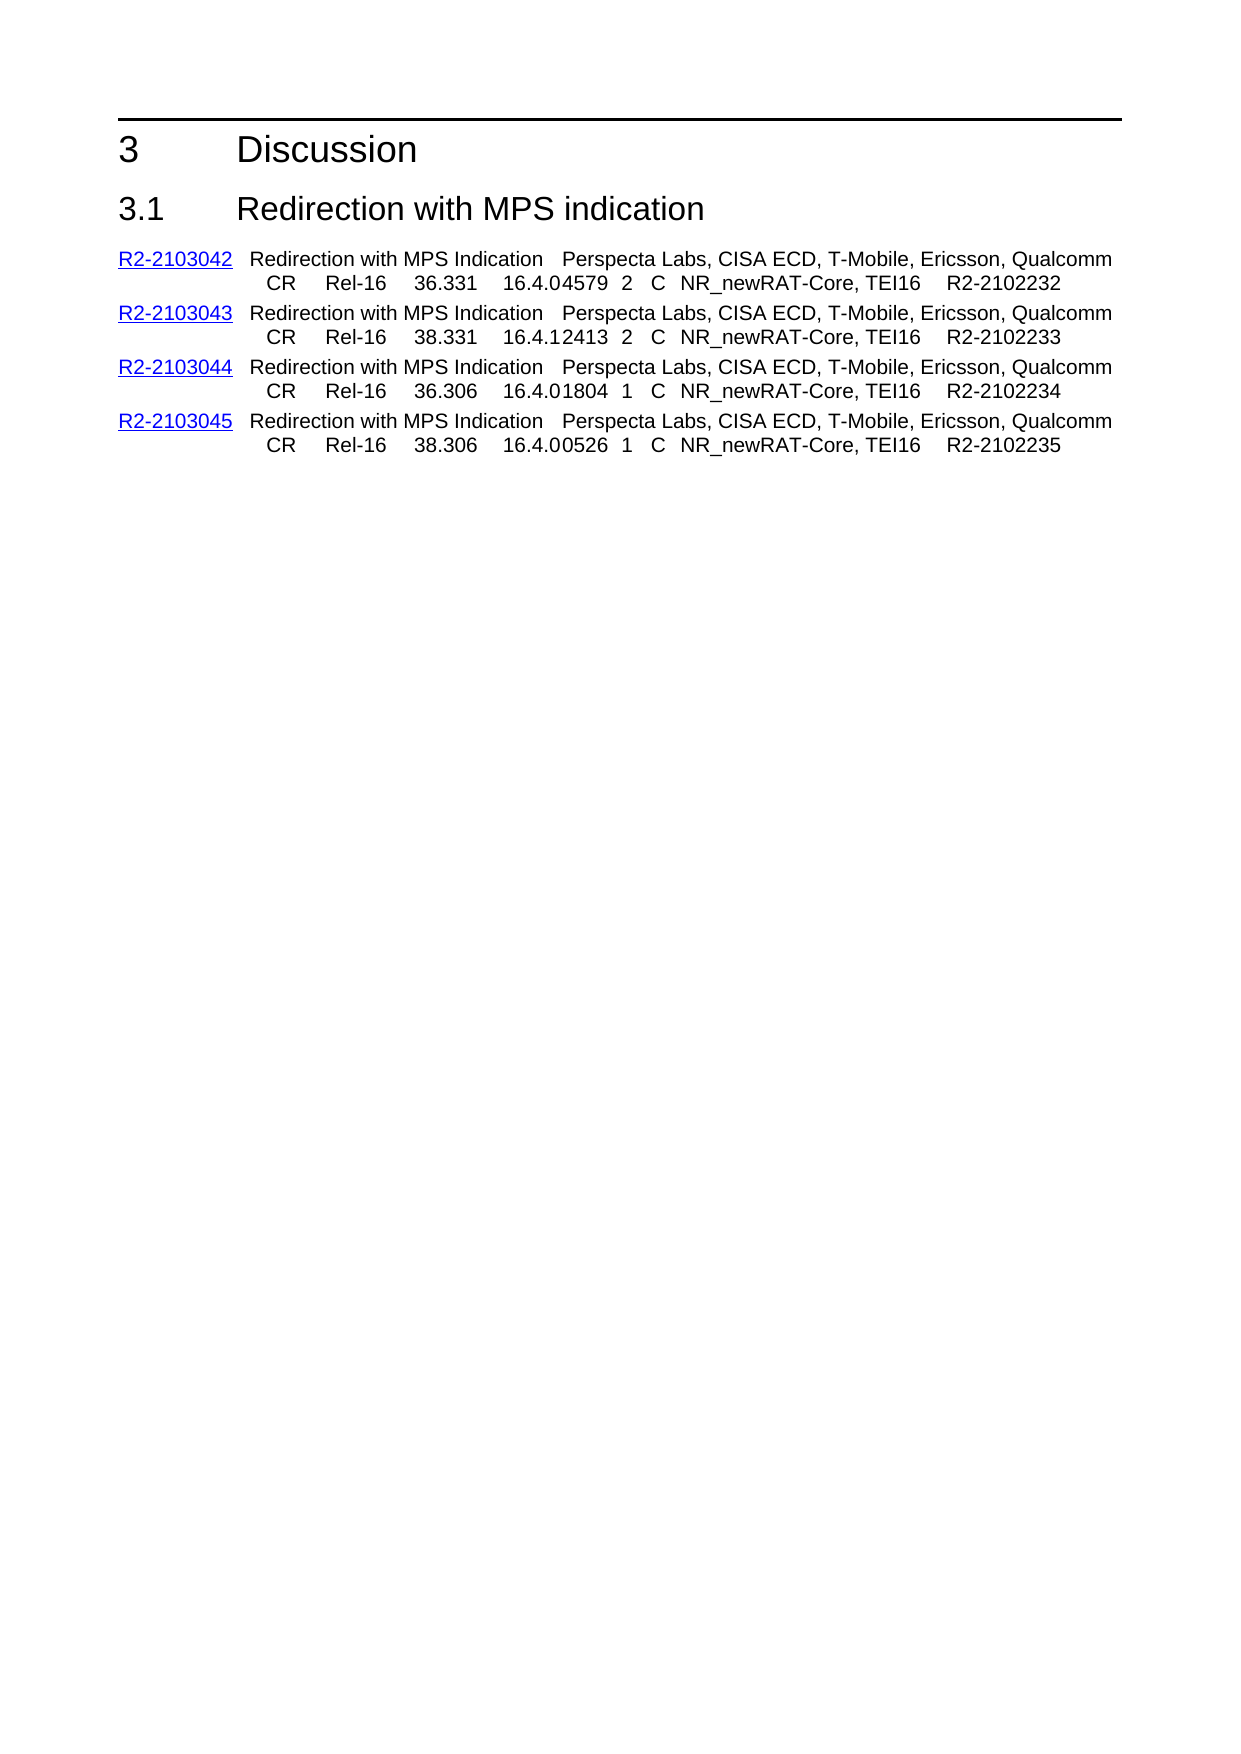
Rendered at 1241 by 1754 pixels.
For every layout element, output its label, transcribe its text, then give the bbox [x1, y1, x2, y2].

title R2-2103044 Redirection with MPS Indication Perspecta Labs, CISA ECD, T-Mobile, Ericsson, Qualcomm CR Rel-16 36.306 16.4.0 1804 1 C NR_newRAT-Core, TEI16 R2-2102234 [118, 355, 1122, 403]
title R2-2103042 Redirection with MPS Indication Perspecta Labs, CISA ECD, T-Mobile, Ericsson, Qualcomm CR Rel-16 36.331 16.4.0 4579 2 C NR_newRAT-Core, TEI16 R2-2102232 [118, 247, 1122, 294]
subtitle 3 Discussion [118, 121, 1122, 171]
title R2-2103045 Redirection with MPS Indication Perspecta Labs, CISA ECD, T-Mobile, Ericsson, Qualcomm CR Rel-16 38.306 16.4.0 0526 1 C NR_newRAT-Core, TEI16 R2-2102235 [118, 409, 1122, 457]
subtitle 3.1 Redirection with MPS indication [118, 189, 1122, 228]
title R2-2103043 Redirection with MPS Indication Perspecta Labs, CISA ECD, T-Mobile, Ericsson, Qualcomm CR Rel-16 38.331 16.4.1 2413 2 C NR_newRAT-Core, TEI16 R2-2102233 [118, 301, 1122, 349]
